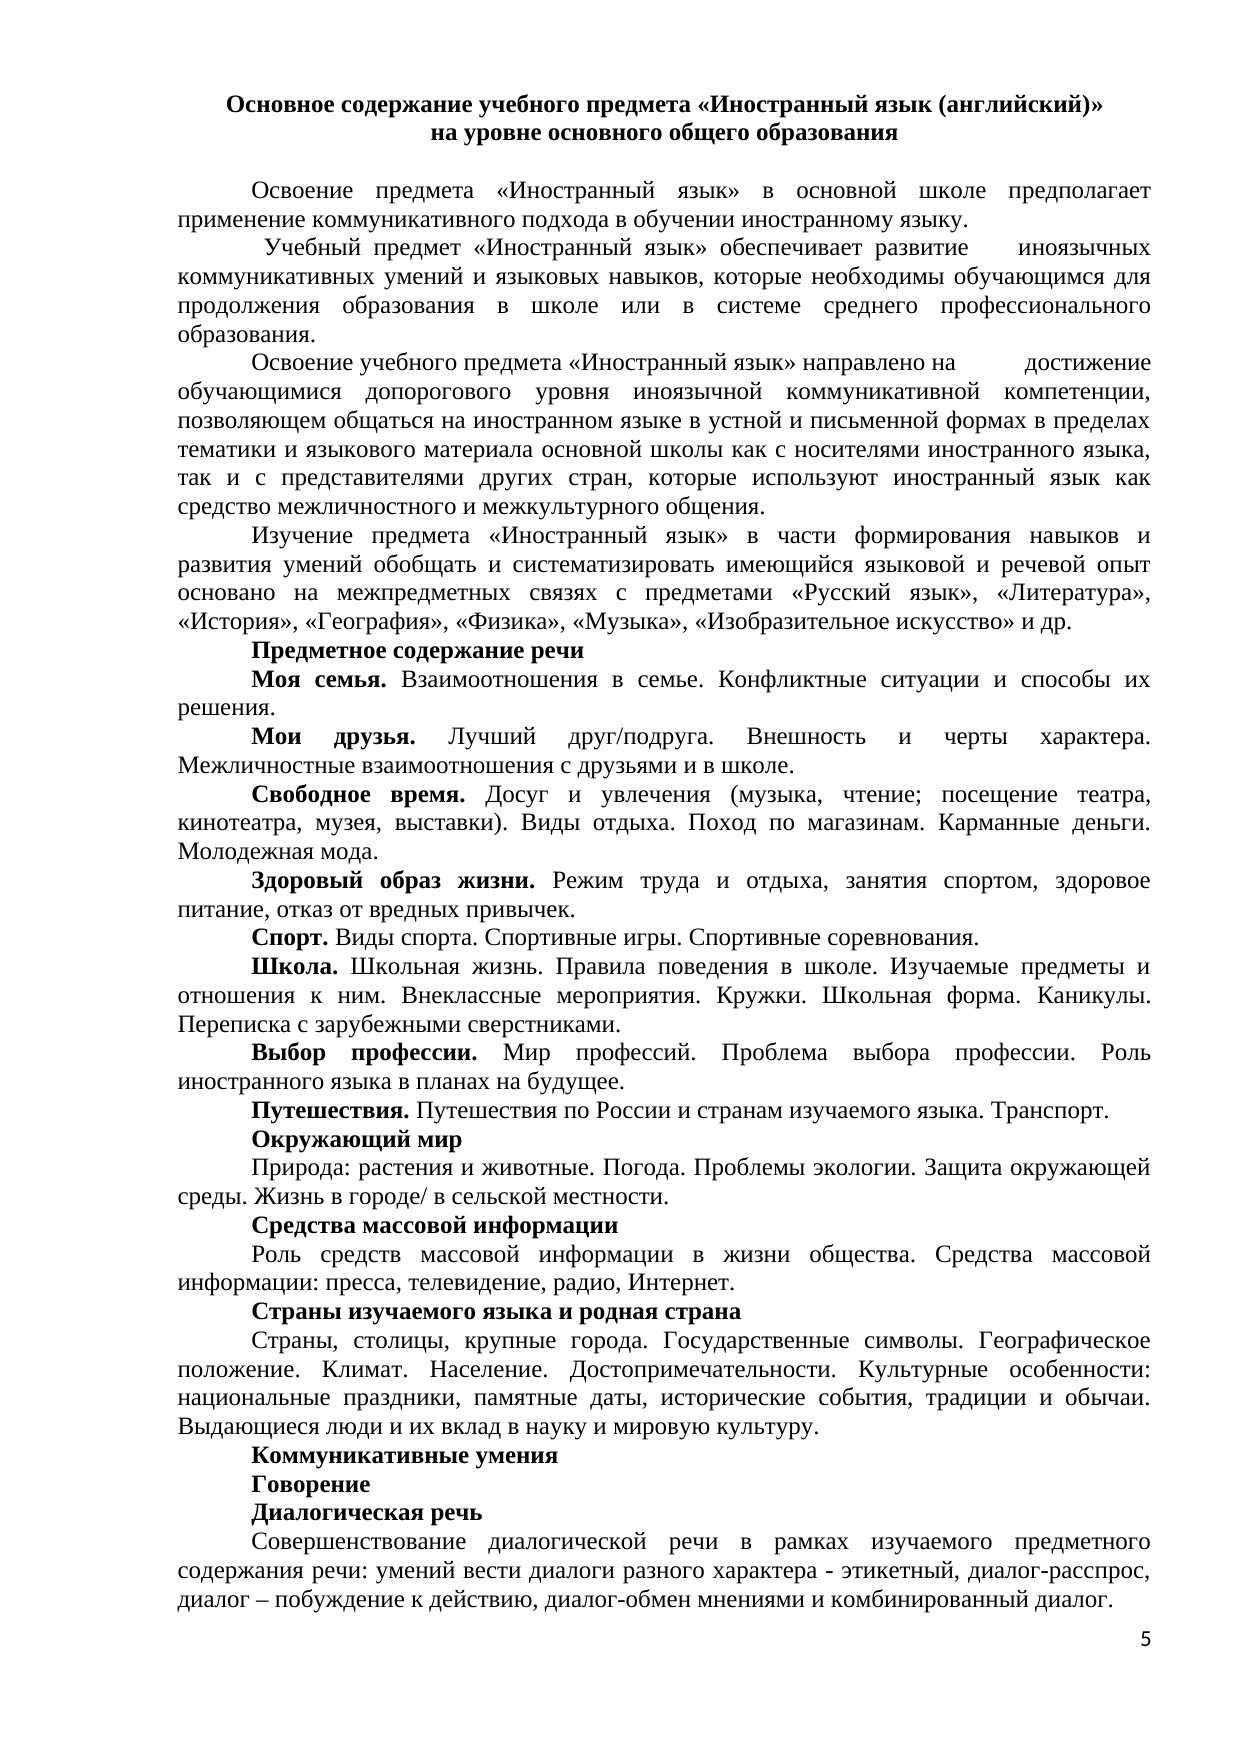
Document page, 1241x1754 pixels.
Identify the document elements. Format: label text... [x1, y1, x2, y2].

text Диалогическая речь [177, 1497, 1152, 1526]
text Спорт. Виды спорта. Спортивные игры. Спортивные соревнования. [177, 922, 1152, 951]
text Природа: растения и животные. Погода. Проблемы экологии. Защита окружающей среды. Жизнь в городе/ в сельской местности. [177, 1152, 1152, 1210]
text Основное содержание учебного предмета «Иностранный язык (английский)» [177, 89, 1152, 117]
text Коммуникативные умения [177, 1440, 1152, 1469]
text Изучение предмета «Иностранный язык» в части формирования навыков и развития умений обобщать и систематизировать имеющийся языковой и речевой опыт основано на межпредметных связях с предметами «Русский язык», «Литература», «История», «География», «Физика», «Музыка», «Изобразительное искусство» и др. [177, 520, 1152, 635]
text Страны изучаемого языка и родная страна [177, 1296, 1152, 1325]
text Средства массовой информации [177, 1210, 1152, 1239]
text Окружающий мир [177, 1124, 1152, 1152]
text Путешествия. Путешествия по России и странам изучаемого языка. Транспорт. [177, 1095, 1152, 1124]
text Выбор профессии. Мир профессий. Проблема выбора профессии. Роль иностранного языка в планах на будущее. [177, 1037, 1152, 1095]
text Освоение учебного предмета «Иностранный язык» направлено на достижение обучающимися допорогового уровня иноязычной коммуникативной компетенции, позволяющем общаться на иностранном языке в устной и письменной формах в пределах тематики и языкового материала основной школы как с носителями иностранного языка, так и с представителями других стран, которые используют иностранный язык как средство межличностного и межкультурного общения. [177, 347, 1152, 520]
text Моя семья. Взаимоотношения в семье. Конфликтные ситуации и способы их решения. [177, 664, 1152, 721]
text на уровне основного общего образования [177, 117, 1152, 146]
text Страны, столицы, крупные города. Государственные символы. Географическое положение. Климат. Население. Достопримечательности. Культурные особенности: национальные праздники, памятные даты, исторические события, традиции и обычаи. Выдающиеся люди и их вклад в науку и мировую культуру. [177, 1325, 1152, 1440]
text Школа. Школьная жизнь. Правила поведения в школе. Изучаемые предметы и отношения к ним. Внеклассные мероприятия. Кружки. Школьная форма. Каникулы. Переписка с зарубежными сверстниками. [177, 951, 1152, 1037]
text Предметное содержание речи [177, 635, 1152, 664]
text Свободное время. Досуг и увлечения (музыка, чтение; посещение театра, кинотеатра, музея, выставки). Виды отдыха. Поход по магазинам. Карманные деньги. Молодежная мода. [177, 779, 1152, 865]
text Освоение предмета «Иностранный язык» в основной школе предполагает применение коммуникативного подхода в обучении иностранному языку. [177, 175, 1152, 232]
text Говорение [177, 1469, 1152, 1497]
text Здоровый образ жизни. Режим труда и отдыха, занятия спортом, здоровое питание, отказ от вредных привычек. [177, 865, 1152, 922]
text Совершенствование диалогической речи в рамках изучаемого предметного содержания речи: умений вести диалоги разного характера - этикетный, диалог-расспрос, диалог – побуждение к действию, диалог-обмен мнениями и комбинированный диалог. [177, 1526, 1152, 1612]
text Учебный предмет «Иностранный язык» обеспечивает развитие иноязычных коммуникативных умений и языковых навыков, которые необходимы обучающимся для продолжения образования в школе или в системе среднего профессионального образования. [177, 232, 1152, 347]
text Мои друзья. Лучший друг/подруга. Внешность и черты характера. Межличностные взаимоотношения с друзьями и в школе. [177, 721, 1152, 779]
text Роль средств массовой информации в жизни общества. Средства массовой информации: пресса, телевидение, радио, Интернет. [177, 1239, 1152, 1296]
